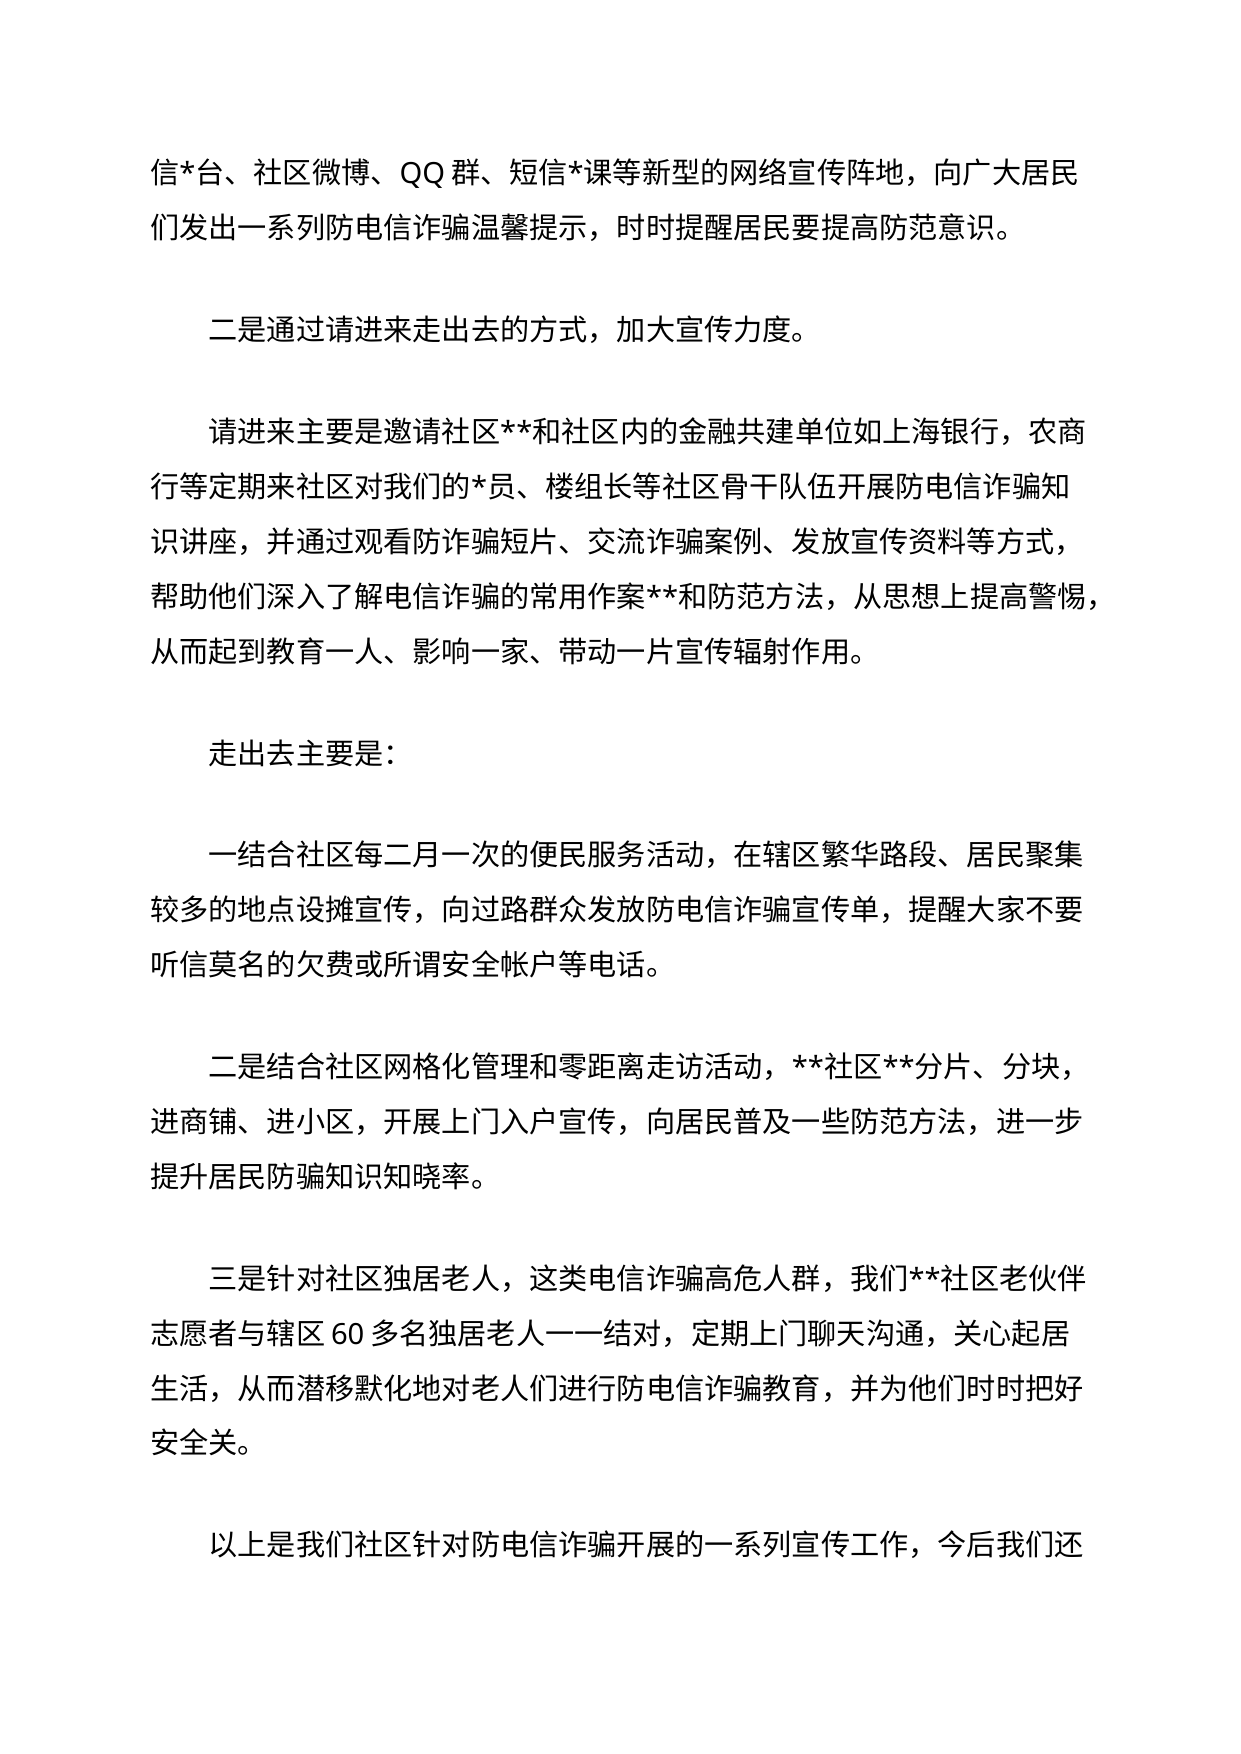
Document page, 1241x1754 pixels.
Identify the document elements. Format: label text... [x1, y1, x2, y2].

text 三是针对社区独居老人，这类电信诈骗高危人群，我们**社区老伙伴志愿者与辖区60多名独居老人一一结对，定期上门聊天沟通，关心起居生活，从而潜移默化地对老人们进行防电信诈骗教育，并为他们时时把好安全关。 [150, 1255, 1090, 1462]
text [150, 150, 1090, 247]
text 一结合社区每二月一次的便民服务活动，在辖区繁华路段、居民聚集较多的地点设摊宣传，向过路群众发放防电信诈骗宣传单，提醒大家不要听信莫名的欠费或所谓安全帐户等电话。 [150, 832, 1090, 984]
text 二是结合社区网格化管理和零距离走访活动，**社区**分片、分块，进商铺、进小区，开展上门入户宣传，向居民普及一些防范方法，进一步提升居民防骗知识知晓率。 [150, 1043, 1090, 1196]
text 请进来主要是邀请社区**和社区内的金融共建单位如上海银行，农商行等定期来社区对我们的*员、楼组长等社区骨干队伍开展防电信诈骗知识讲座，并通过观看防诈骗短片、交流诈骗案例、发放宣传资料等方式，帮助他们深入了解电信诈骗的常用作案**和防范方法，从思想上提高警惕，从而起到教育一人、影响一家、带动一片宣传辐射作用。 [150, 408, 1090, 671]
text 走出去主要是： [150, 730, 1090, 772]
text 二是通过请进来走出去的方式，加大宣传力度。 [150, 307, 1090, 349]
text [150, 1522, 1090, 1564]
